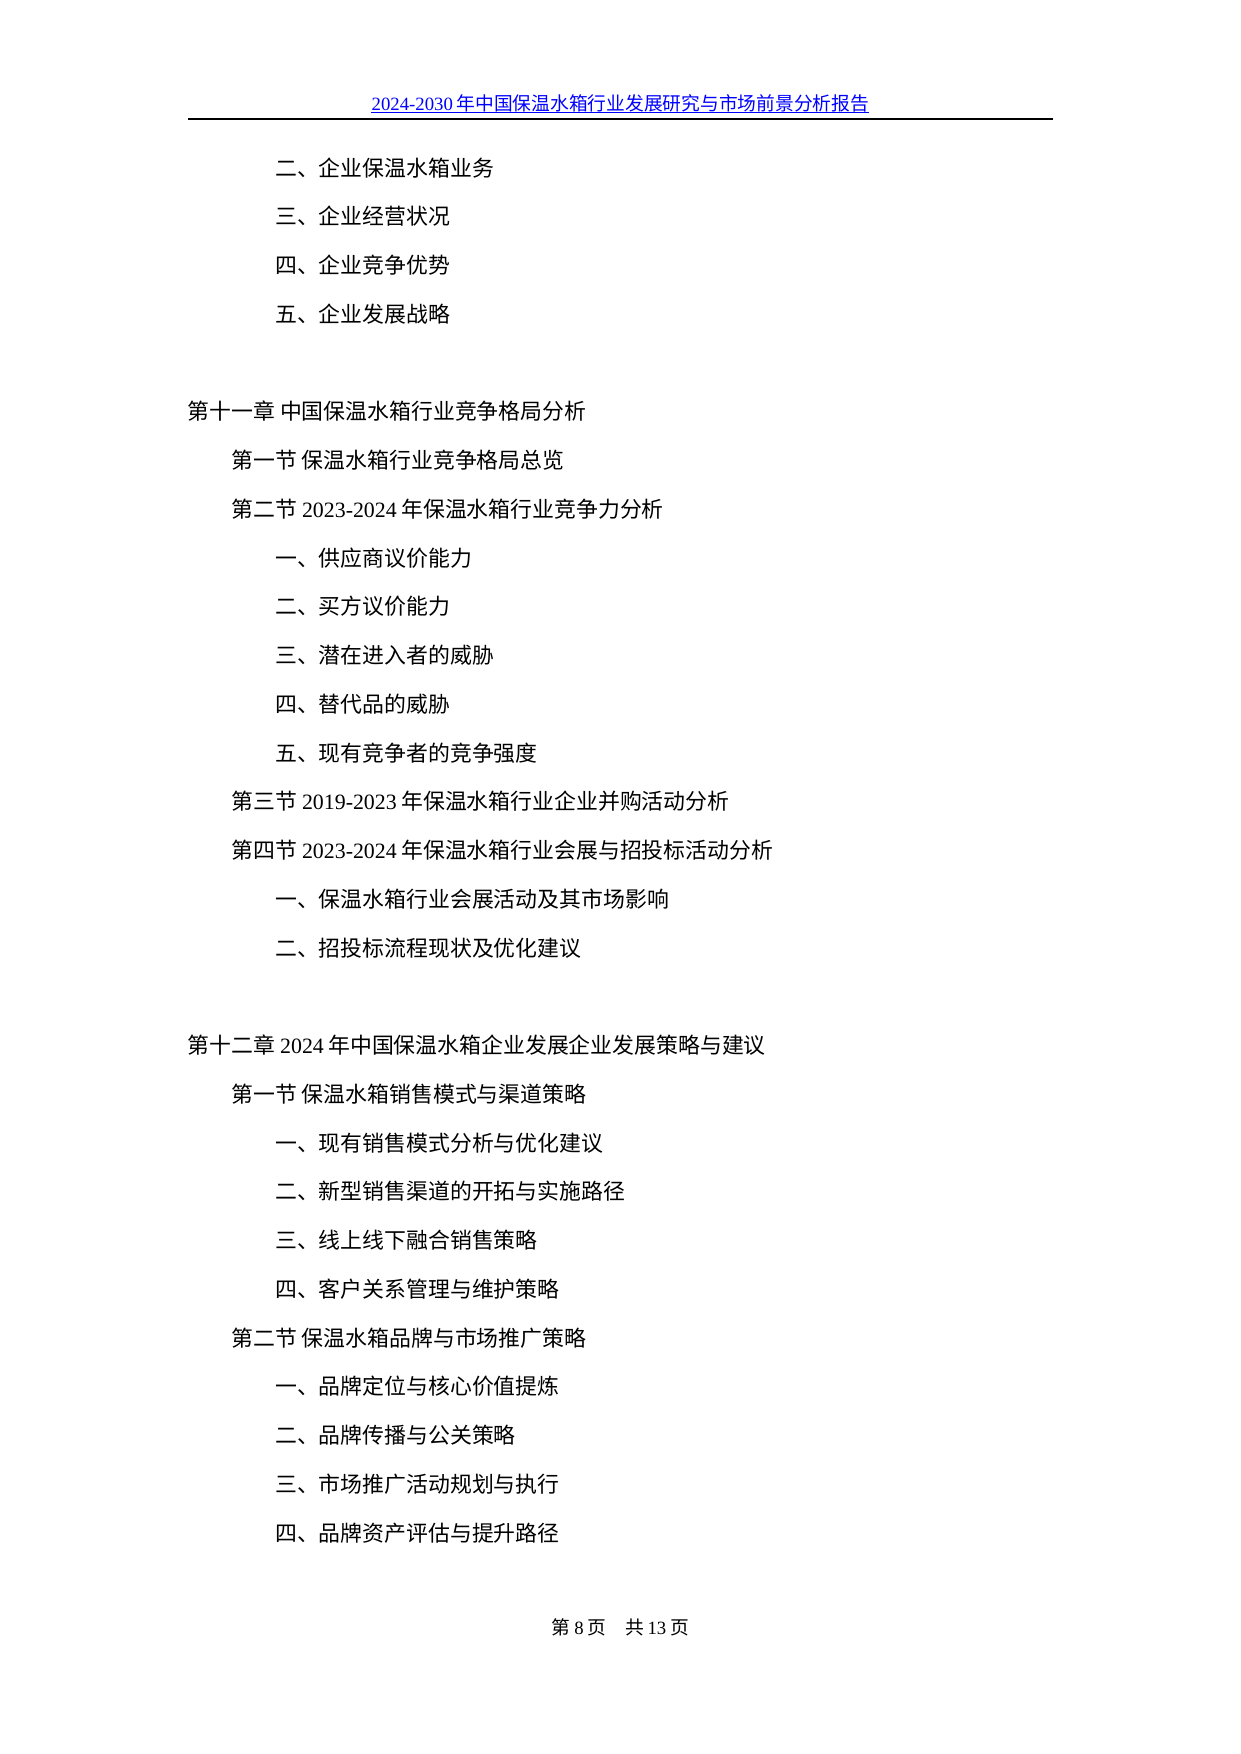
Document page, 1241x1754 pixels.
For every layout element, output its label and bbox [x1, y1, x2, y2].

text [187, 150, 1053, 1548]
